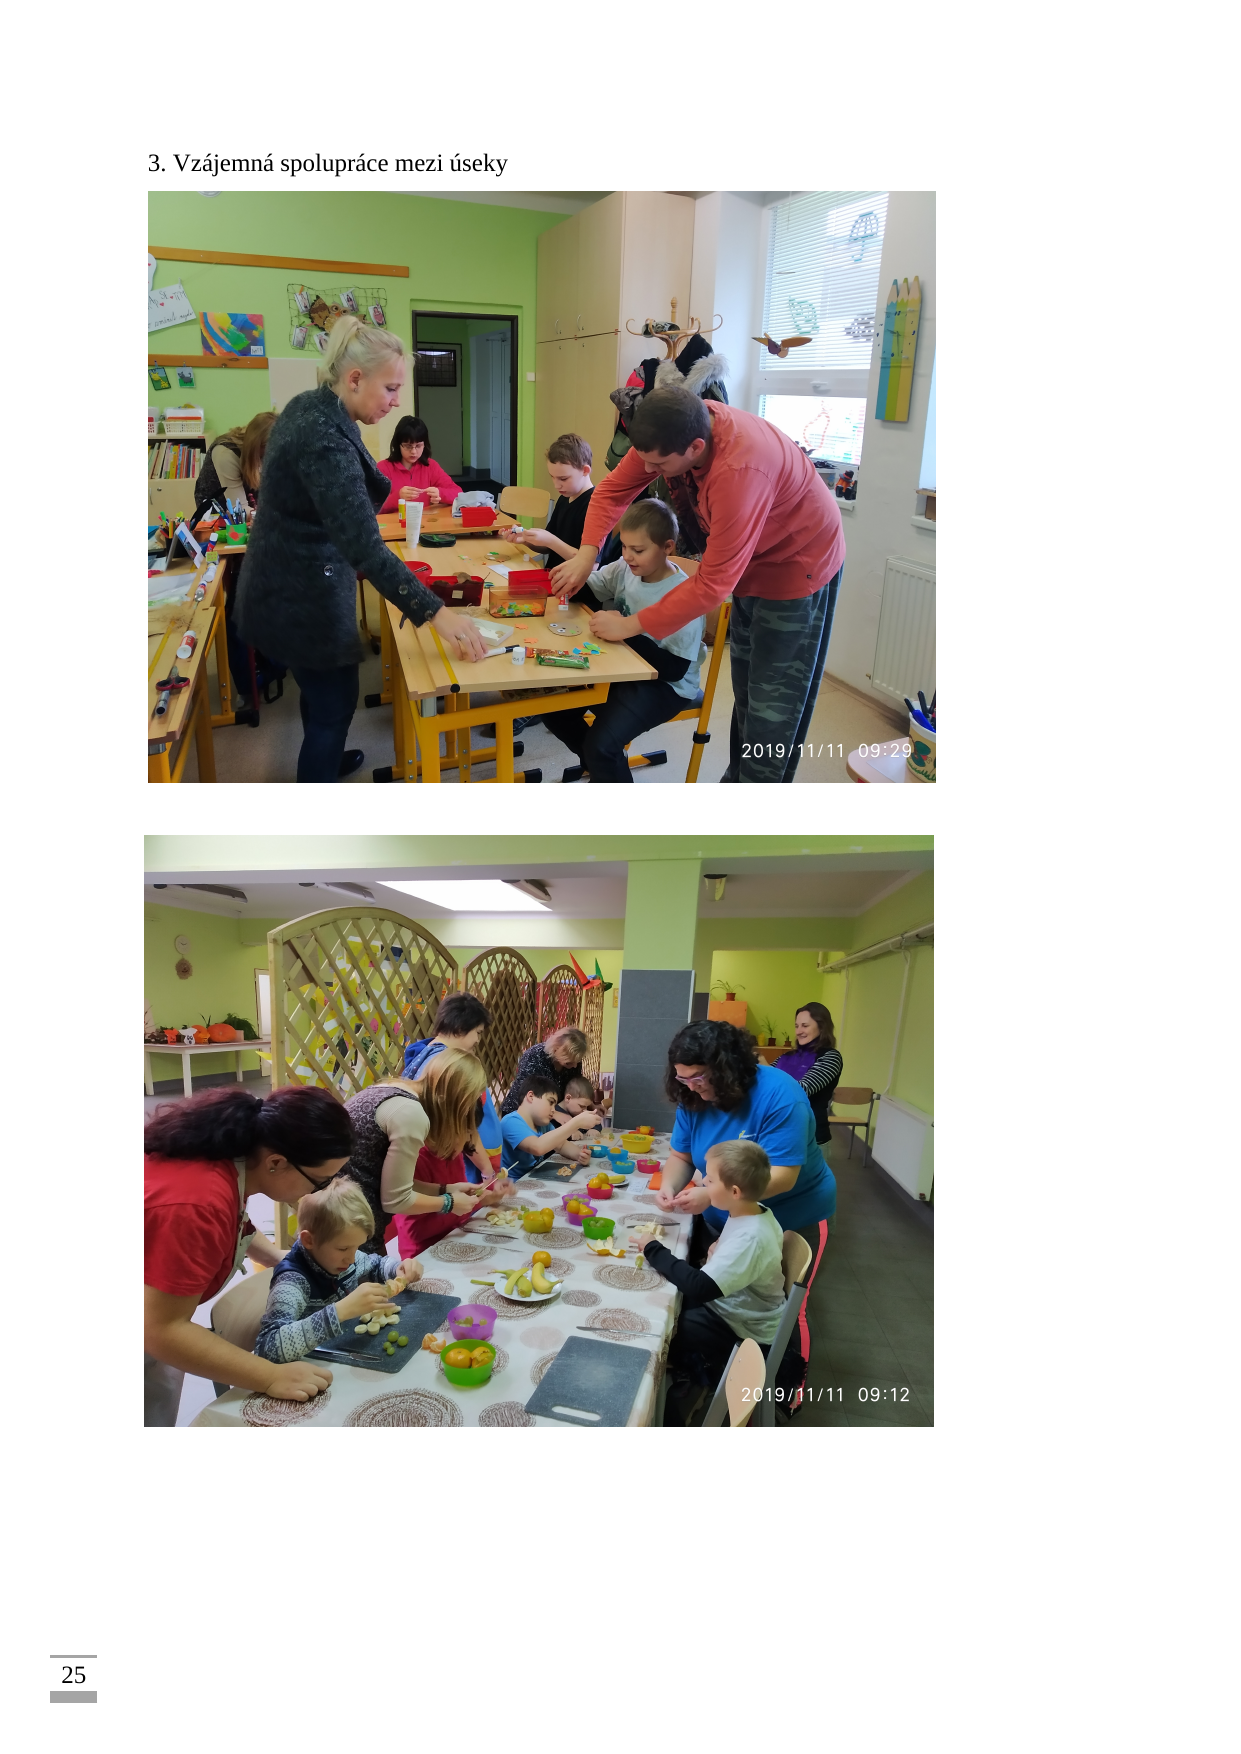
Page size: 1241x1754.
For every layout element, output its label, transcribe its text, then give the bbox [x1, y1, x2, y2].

text 3. Vzájemná spolupráce mezi úseky [148, 148, 1093, 176]
picture [144, 835, 934, 1427]
picture [148, 191, 936, 783]
